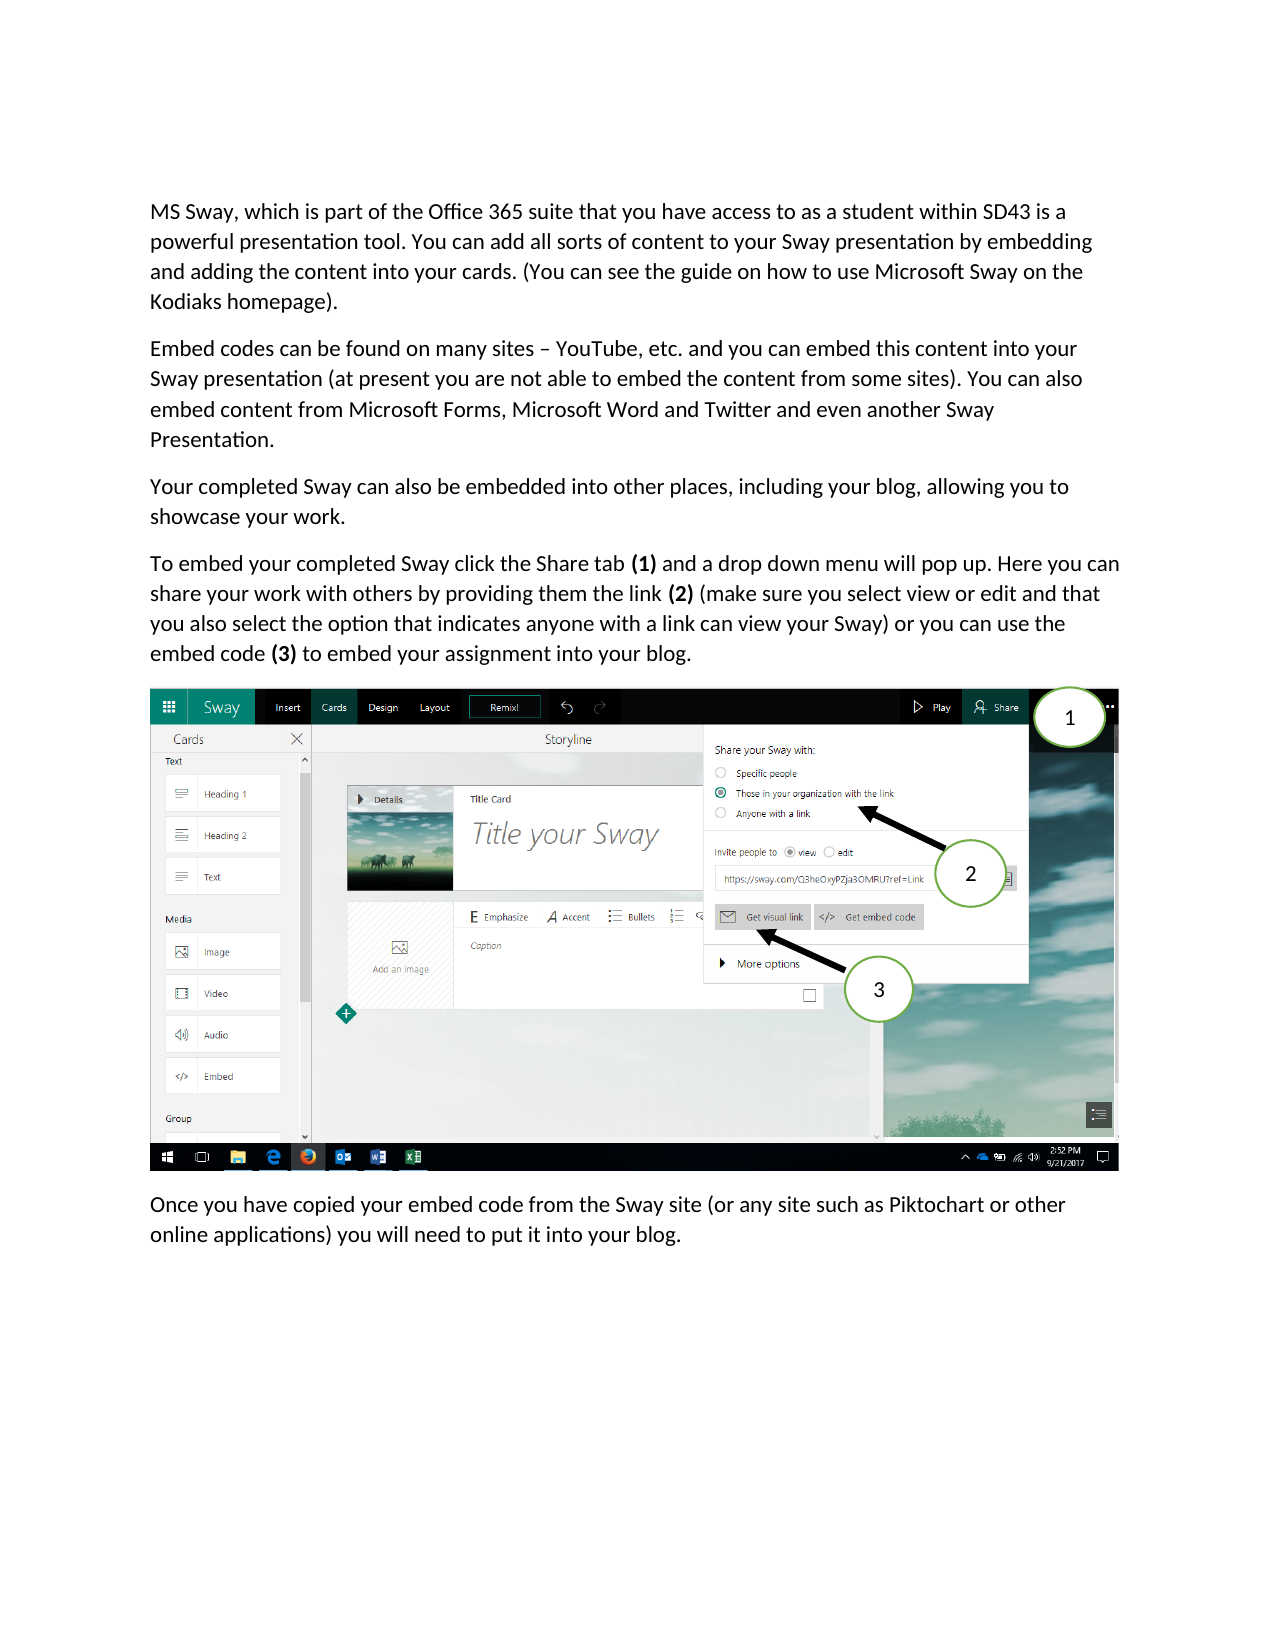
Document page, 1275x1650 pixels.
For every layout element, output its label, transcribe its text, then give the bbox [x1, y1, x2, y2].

text Once you have copied your embed code from the Sway site (or any site such as Piktochart or other online applications) you will need to put it into your blog. [150, 1190, 1125, 1248]
text MS Sway, which is part of the Office 365 suite that you have access to as a student within SD43 is a powerful presentation tool. You can add all sorts of content to your Sway presentation by embedding and adding the content into your cards. (You can see the guide on how to use Microsoft Sway on the Kodiaks homepage). [150, 197, 1125, 316]
text Your completed Sway can also be embedded into other places, including your blog, allowing you to showcase your work. [150, 472, 1125, 530]
text Embed codes can be found on many sites – YouTube, etc. and you can embed this content into your Sway presentation (at present you are not able to embed the content from some sites). You can also embed content from Microsoft Forms, Microsoft Word and Twitter and even another Sway Presentation. [150, 334, 1125, 453]
text To embed your completed Sway click the Share tab (1) and a drop down menu will pop up. Here you can share your work with others by providing them the link (2) (make sure you select view or edit and that you also select the option that indicates anyone with a link can view your Sway) or you can use the embed code (3) to embed your assignment into your blog. [150, 549, 1125, 668]
picture [150, 686, 1119, 1171]
